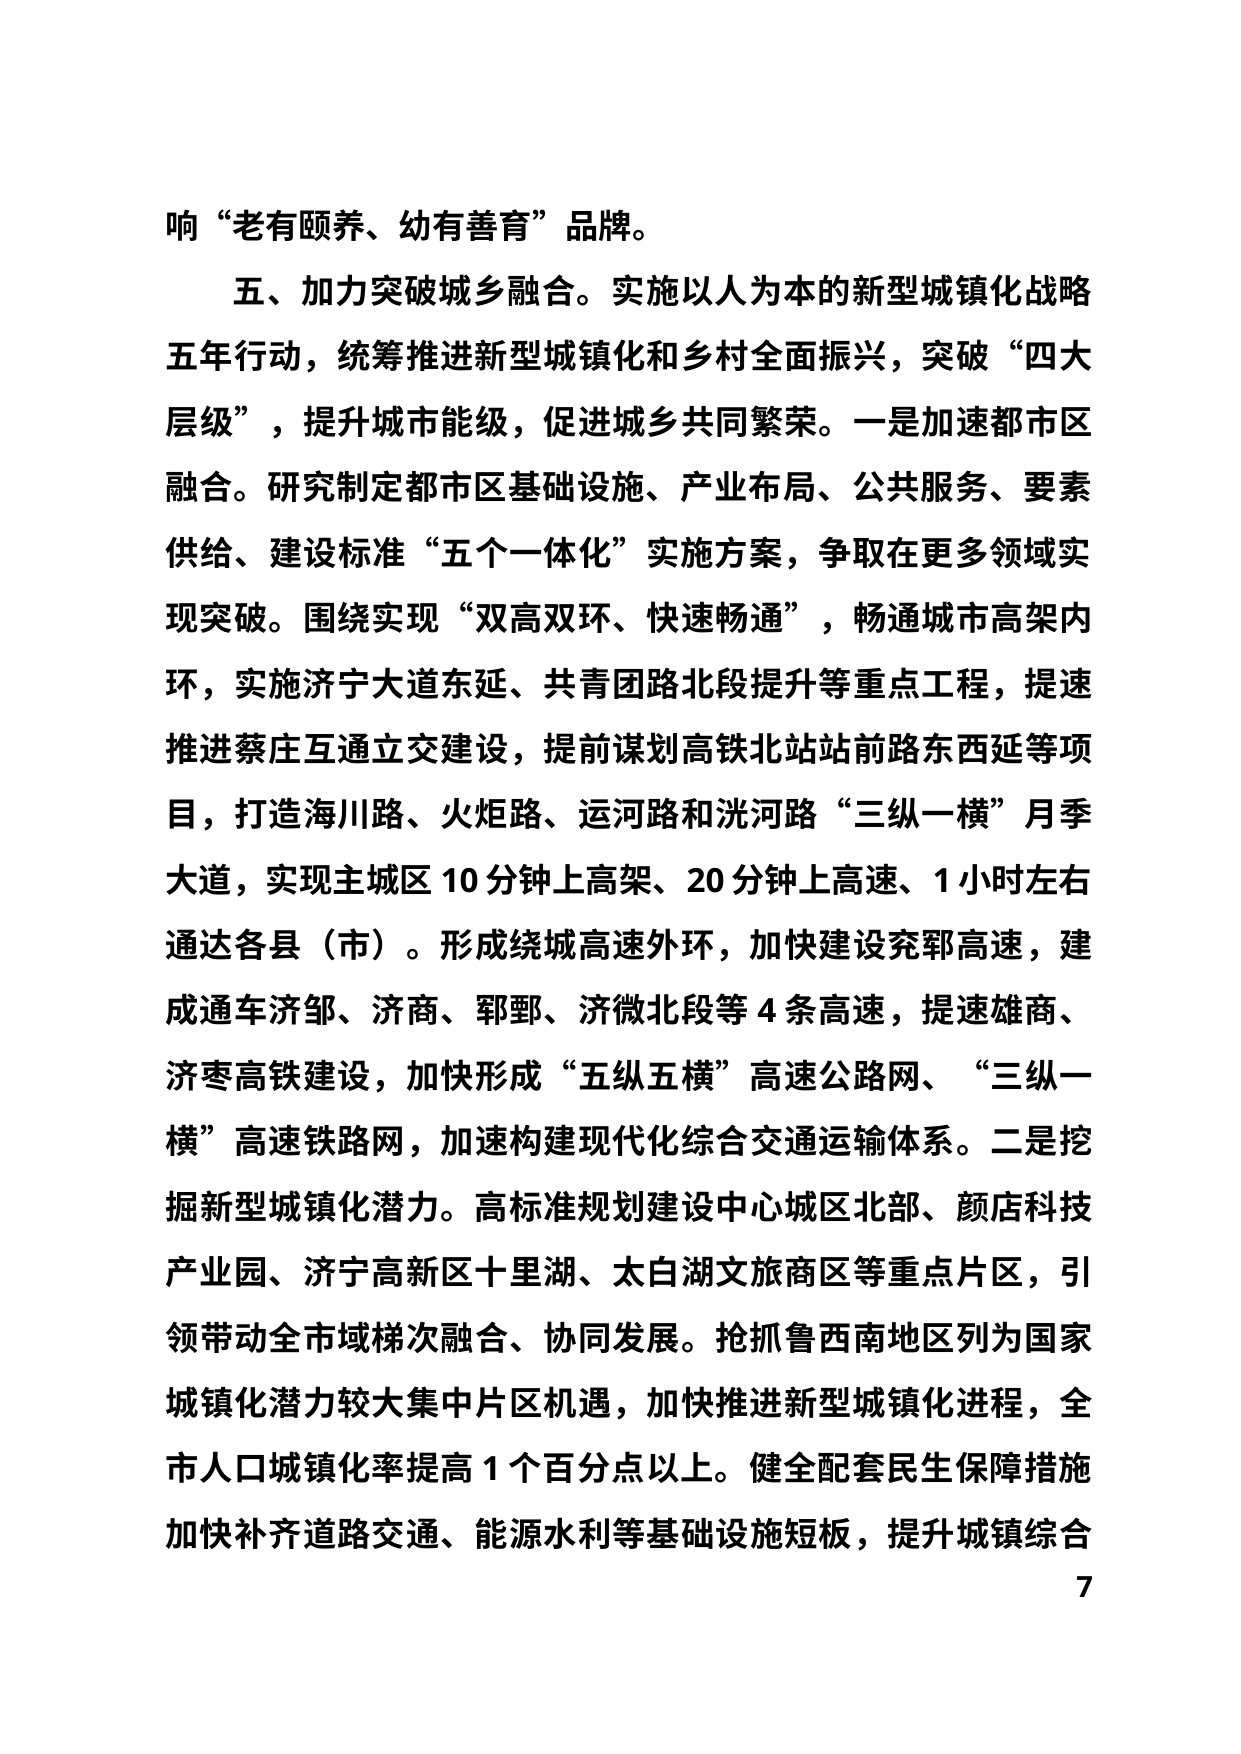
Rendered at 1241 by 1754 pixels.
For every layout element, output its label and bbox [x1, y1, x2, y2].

text [165, 191, 1092, 256]
text [165, 256, 1092, 1564]
